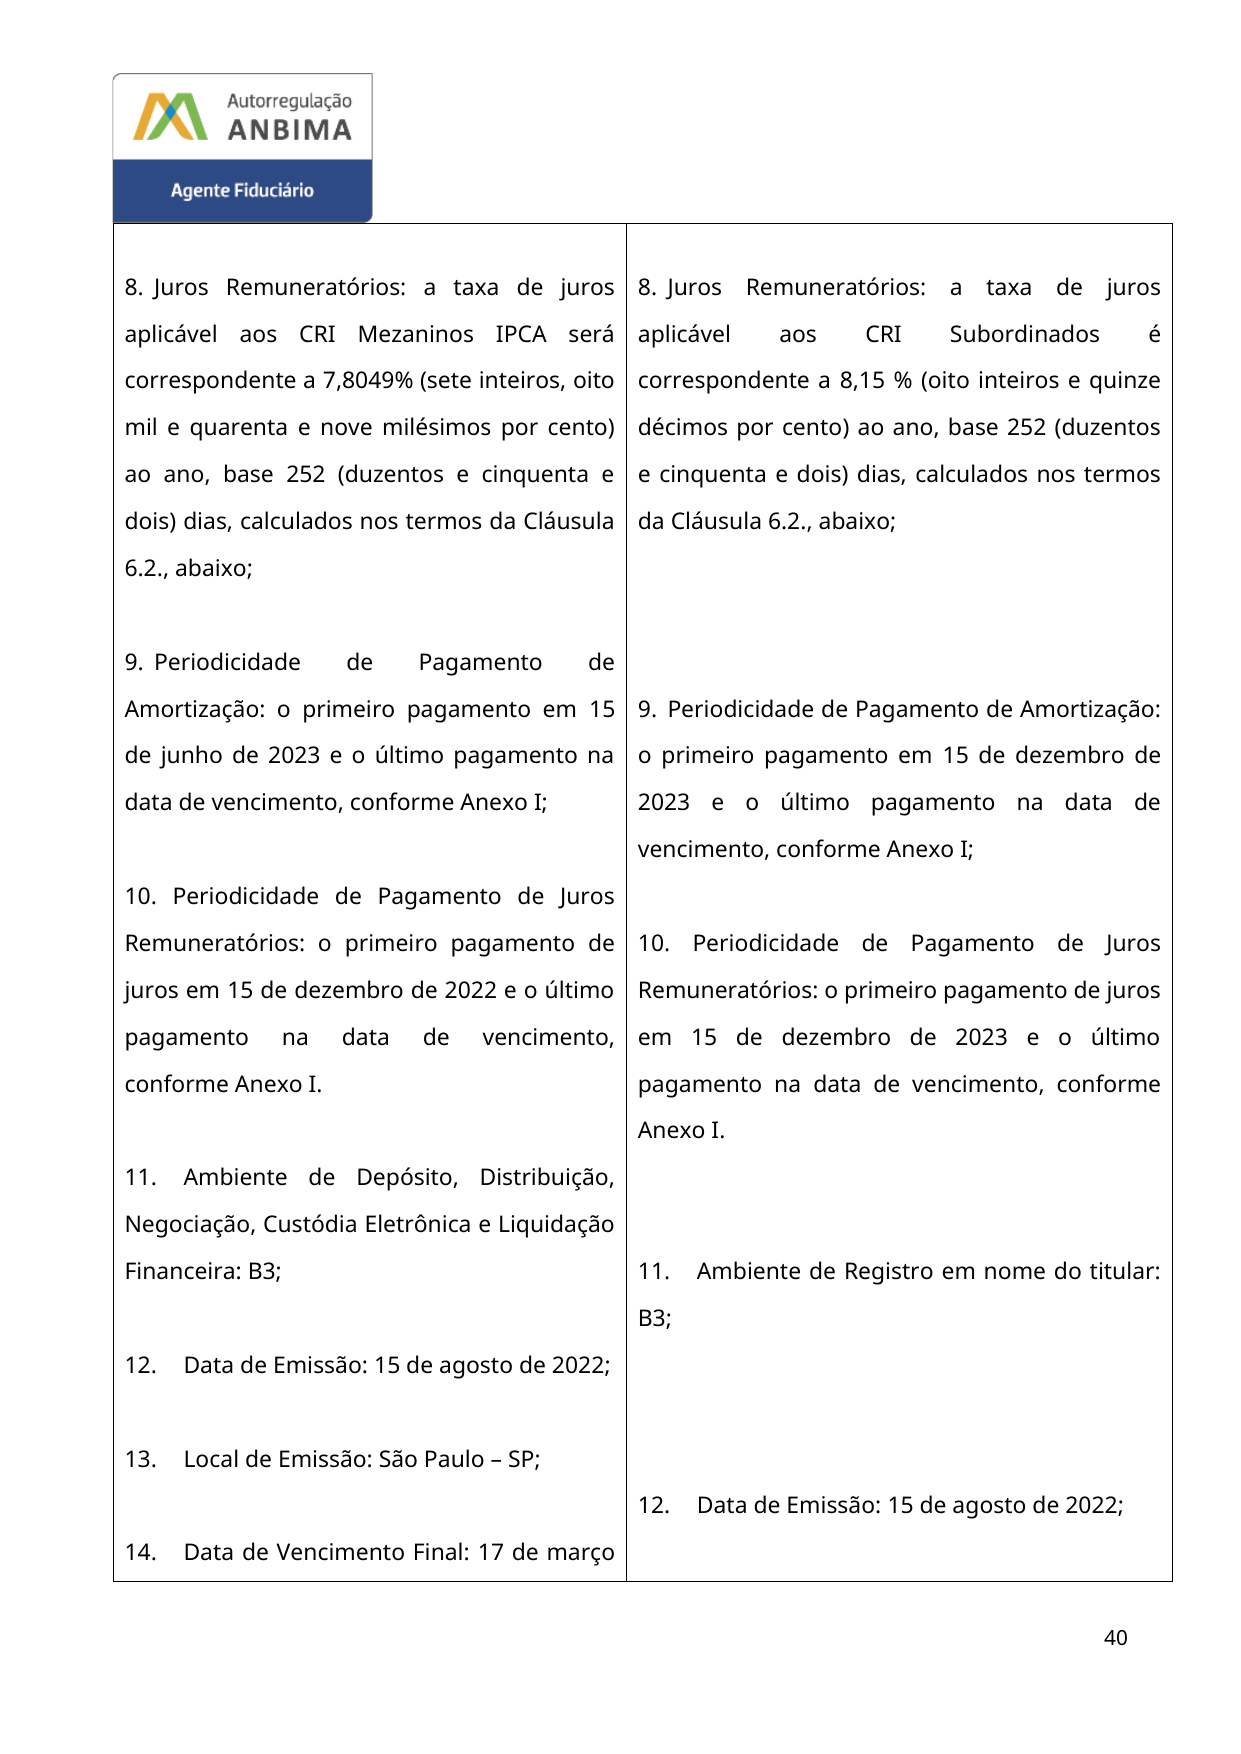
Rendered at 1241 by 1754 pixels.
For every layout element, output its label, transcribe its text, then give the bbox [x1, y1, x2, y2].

picture [112, 73, 373, 223]
